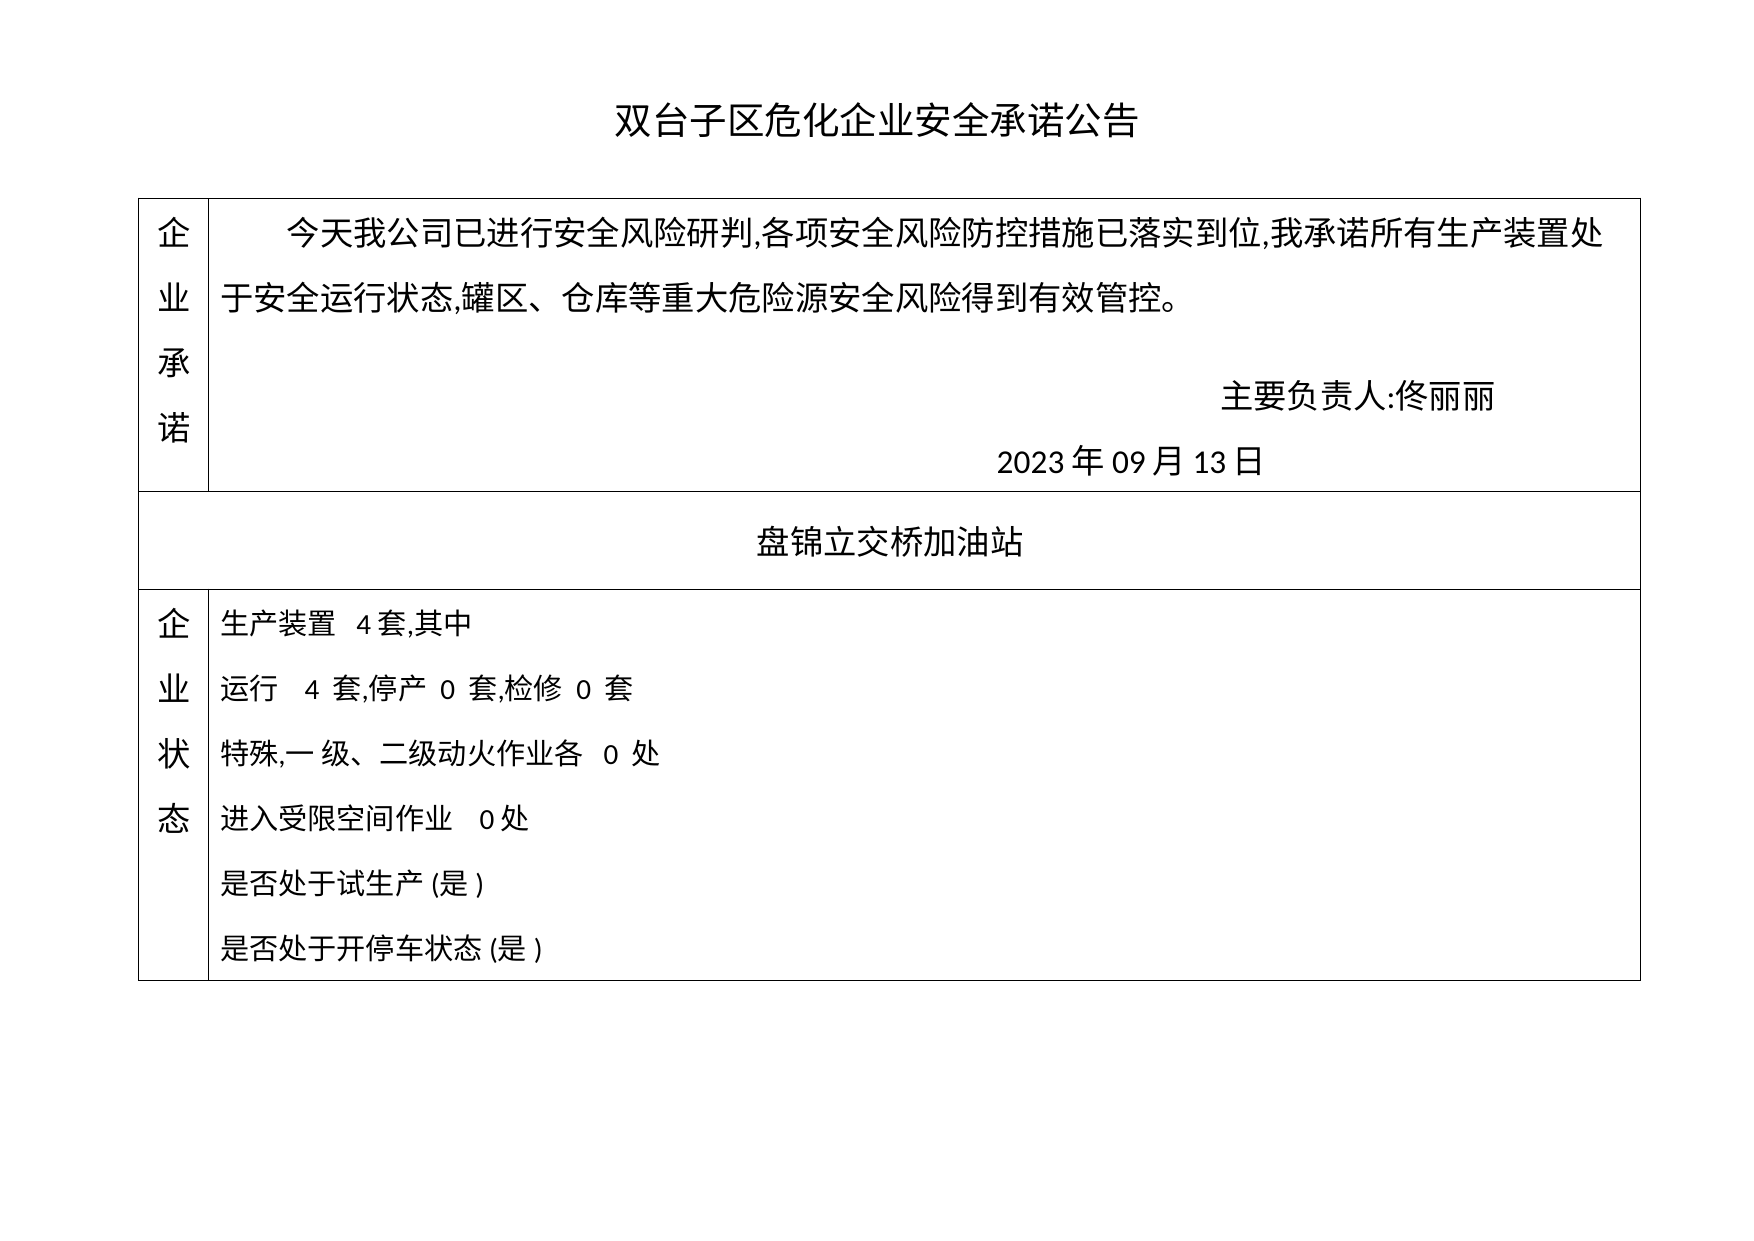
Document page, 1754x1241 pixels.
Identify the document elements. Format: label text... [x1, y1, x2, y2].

table_cell 今天我公司已进行安全风险研判,各项安全风险防控措施已落实到位,我承诺所有生产装置处于安全运行状态,罐区、仓库等重大危险源安全风险得到有效管控。 主要负责人:佟丽丽 2023年 09月13日 [209, 199, 1640, 491]
table_cell 企业承诺 [139, 199, 208, 491]
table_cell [209, 590, 1640, 979]
table_cell 盘锦立交桥加油站 [139, 492, 1640, 588]
table_cell 企业状态 [139, 590, 208, 979]
